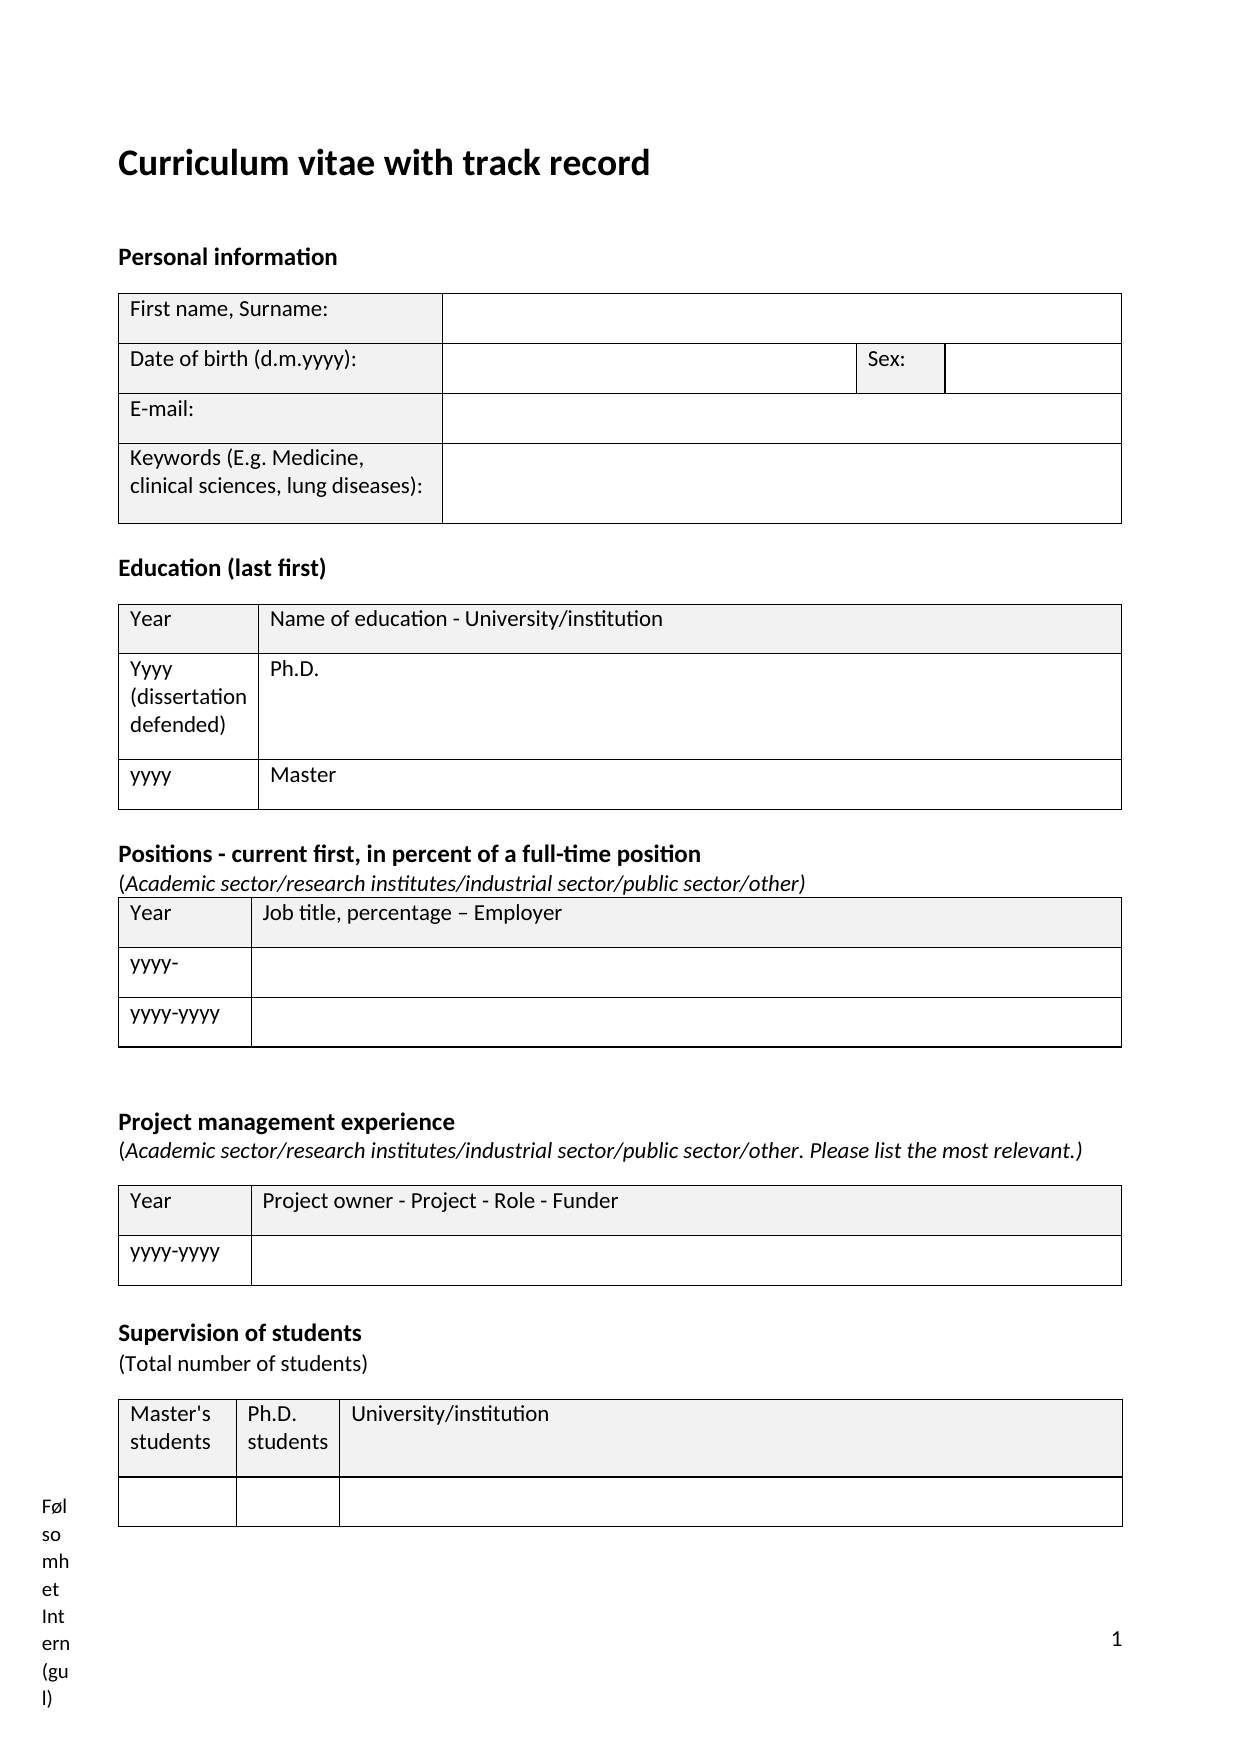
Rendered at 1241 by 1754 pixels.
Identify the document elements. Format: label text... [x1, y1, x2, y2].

table_cell [443, 344, 856, 393]
table_cell Sex: [857, 344, 944, 393]
text Project management experience [118, 1106, 1122, 1137]
table_cell [946, 344, 1121, 393]
text Education (last first) [118, 524, 1122, 583]
table_cell [119, 1478, 236, 1526]
table_cell Date of birth (d.m.yyyy): [119, 344, 442, 393]
table_header Year [119, 605, 258, 653]
table_cell Keywords (E.g. Medicine, clinical sciences, lung diseases): [119, 444, 442, 523]
table_cell [443, 394, 1121, 442]
text Positions - current first, in percent of a full-time position [118, 810, 1122, 869]
table_header [443, 294, 1121, 343]
table_header First name, Surname: [119, 294, 442, 343]
table_header Job title, percentage – Employer [252, 898, 1121, 947]
table_cell [443, 444, 1121, 523]
table_cell [237, 1478, 339, 1526]
table_header Name of education - University/institution [259, 605, 1121, 653]
table_header University/institution [340, 1400, 1122, 1476]
table_header Master's students [119, 1400, 236, 1476]
table_header Year [119, 1186, 251, 1235]
table_cell yyyy- [119, 948, 251, 997]
text (Academic sector/research institutes/industrial sector/public sector/other) [118, 869, 1122, 897]
table_cell yyyy-yyyy [119, 998, 251, 1046]
table_header Ph.D. students [237, 1400, 339, 1476]
table_cell Master [259, 760, 1121, 809]
table_cell [340, 1478, 1122, 1526]
text (Academic sector/research institutes/industrial sector/public sector/other. Please list the most relevant.) [118, 1137, 1122, 1164]
table_cell [252, 948, 1121, 997]
subtitle Curriculum vitae with track record [118, 139, 1122, 185]
table_header Project owner - Project - Role - Funder [252, 1186, 1121, 1235]
table_cell yyyy [119, 760, 258, 809]
table_cell Ph.D. [259, 654, 1121, 759]
table_cell [252, 1236, 1121, 1285]
table_cell [252, 998, 1121, 1046]
table_cell yyyy-yyyy [119, 1236, 251, 1285]
text (Total number of students) [118, 1349, 1122, 1378]
text Personal information [118, 213, 1122, 272]
table_cell Yyyy (dissertation defended) [119, 654, 258, 759]
text Supervision of students [118, 1286, 1122, 1347]
table_header Year [119, 898, 251, 947]
table_cell E-mail: [119, 394, 442, 442]
